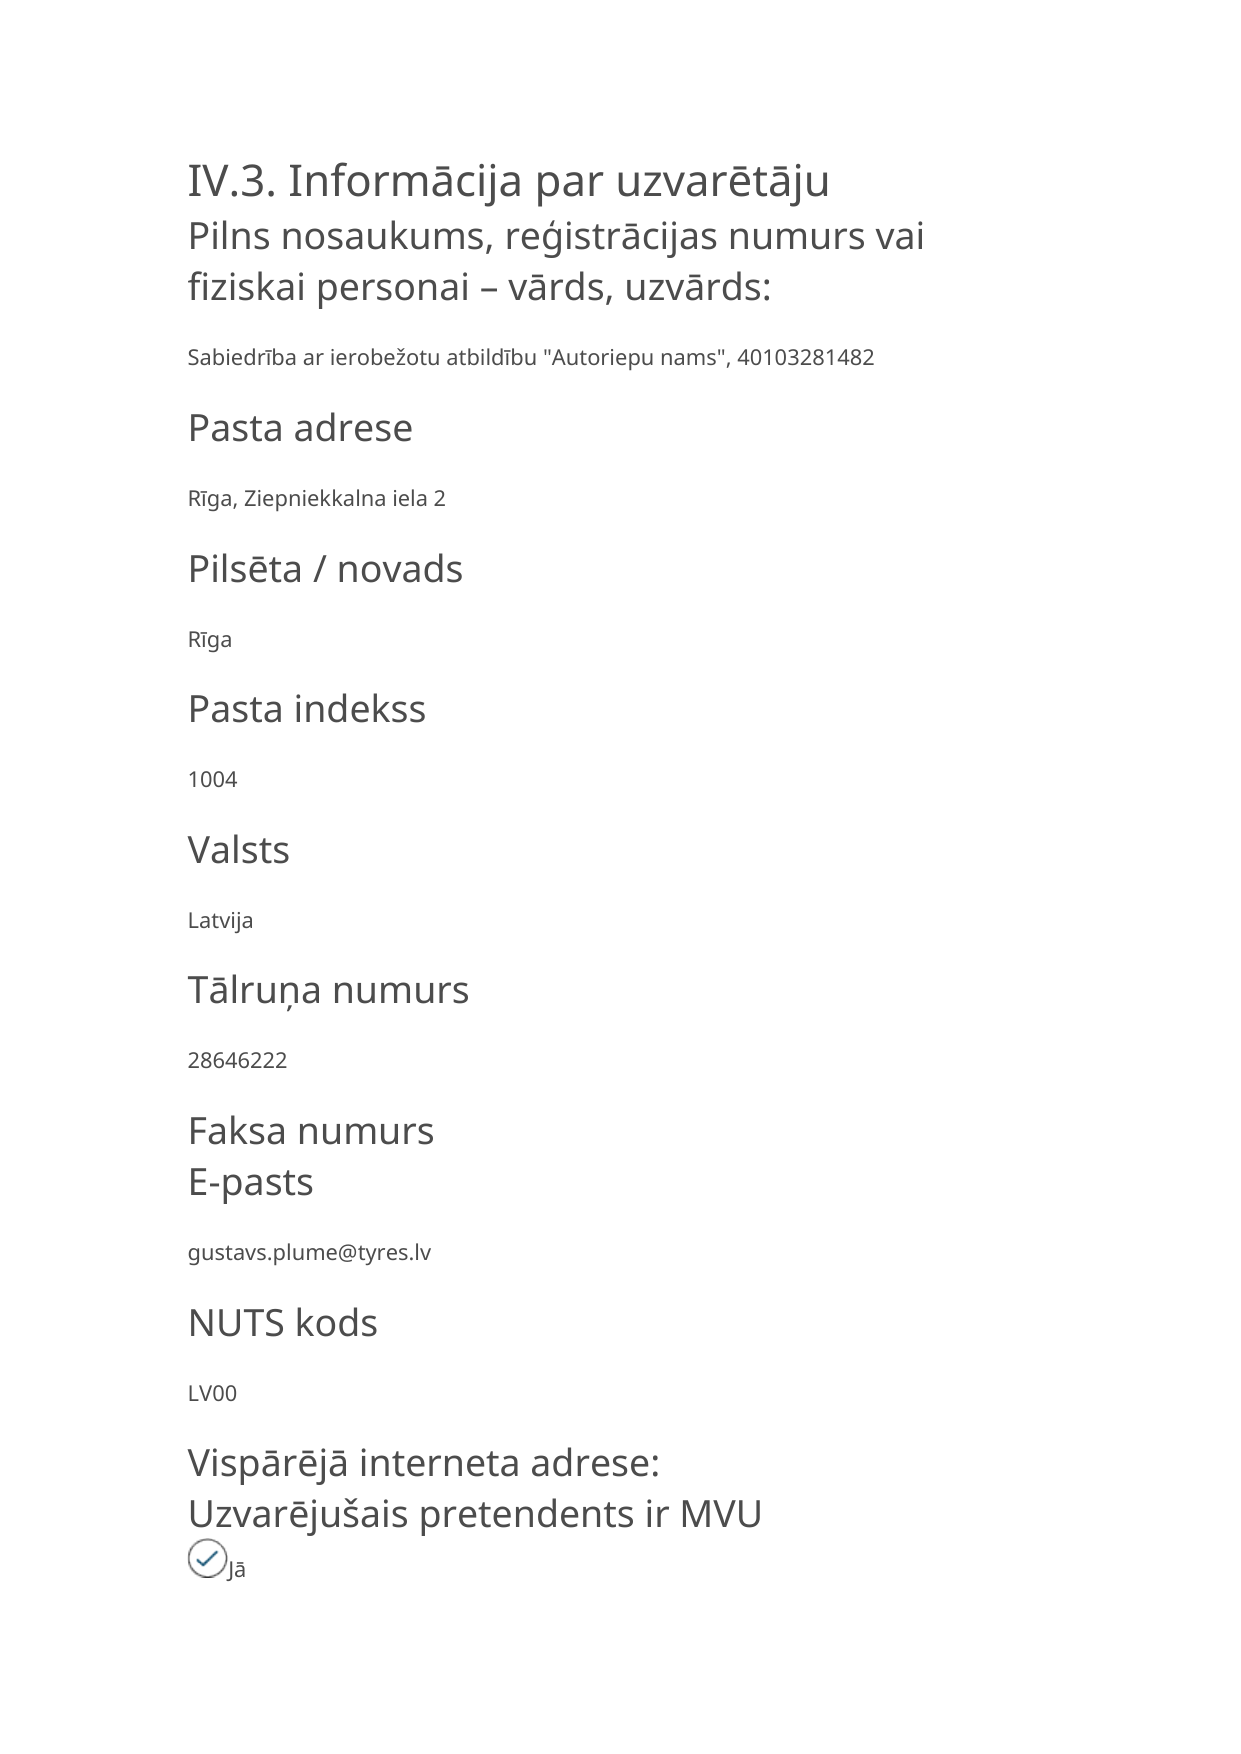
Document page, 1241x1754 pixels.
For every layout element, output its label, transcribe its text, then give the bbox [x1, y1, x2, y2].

text Jā [187, 1539, 1053, 1584]
text gustavs.plume@tyres.lv [187, 1236, 1053, 1267]
text Vispārējā interneta adrese: [187, 1437, 1053, 1488]
text Rīga [187, 622, 1053, 653]
text IV.3. Informācija par uzvarētāju [187, 150, 1053, 209]
text E-pasts [187, 1155, 1053, 1206]
text NUTS kods [187, 1296, 1053, 1347]
text Tālruņa numurs [187, 964, 1053, 1015]
text Valsts [187, 823, 1053, 874]
text Pasta indekss [187, 682, 1053, 733]
text Pilsēta / novads [187, 542, 1053, 593]
text Pasta adrese [187, 401, 1053, 452]
text 28646222 [187, 1044, 1053, 1075]
text Latvija [187, 903, 1053, 934]
text Rīga, Ziepniekkalna iela 2 [187, 481, 1053, 513]
text 1004 [187, 763, 1053, 794]
text Pilns nosaukums, reģistrācijas numurs vai fiziskai personai – vārds, uzvārds: [187, 209, 1053, 312]
text Faksa numurs [187, 1104, 1053, 1155]
picture [187, 1538, 229, 1578]
text Uzvarējušais pretendents ir MVU [187, 1488, 1053, 1539]
text Sabiedrība ar ierobežotu atbildību "Autoriepu nams", 40103281482 [187, 341, 1053, 372]
text LV00 [187, 1376, 1053, 1407]
